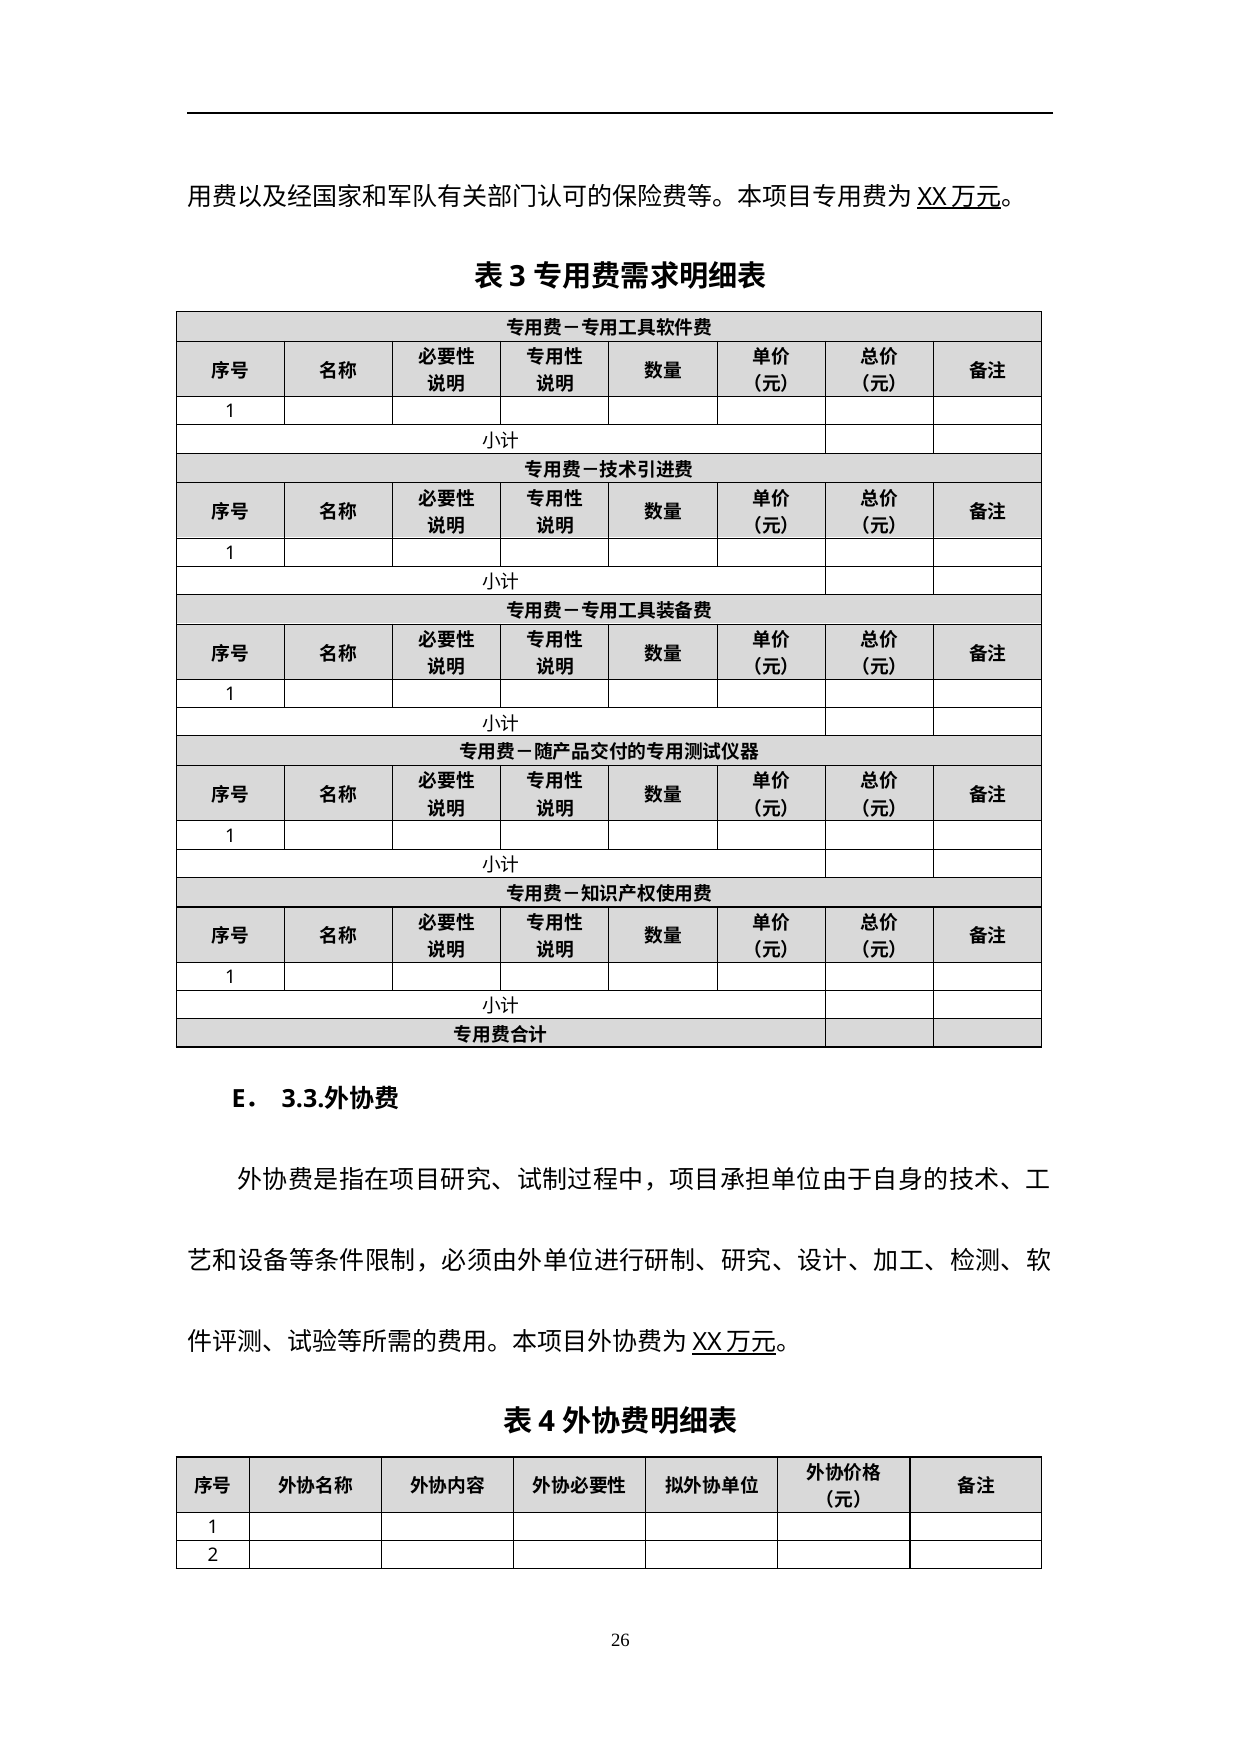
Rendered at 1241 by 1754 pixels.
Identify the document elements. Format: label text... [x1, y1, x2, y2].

table_cell 总价 （元） [826, 342, 933, 396]
table_cell 专用费－知识产权使用费 [177, 878, 1041, 906]
table_cell [826, 397, 933, 424]
table_cell 序号 [177, 625, 284, 679]
table_cell 名称 [285, 483, 392, 537]
table_cell [285, 539, 392, 566]
table_cell 1 [177, 1513, 249, 1540]
table_cell [285, 821, 392, 848]
table_cell 必要性 说明 [393, 342, 500, 396]
table_cell [934, 567, 1041, 594]
table_cell [934, 1019, 1041, 1046]
table_cell 备注 [934, 908, 1041, 962]
table_cell 必要性 说明 [393, 908, 500, 962]
table_cell 专用性 说明 [501, 342, 608, 396]
table_cell 序号 [177, 483, 284, 537]
table_cell 1 [177, 821, 284, 848]
table_cell [250, 1541, 381, 1568]
table_cell 备注 [934, 766, 1041, 820]
table_cell [393, 821, 500, 848]
table_cell [609, 539, 717, 566]
table_cell [826, 1019, 933, 1046]
table_cell [250, 1513, 381, 1540]
table_header 外协内容 [382, 1458, 513, 1512]
table_cell 备注 [934, 625, 1041, 679]
table_cell [718, 539, 825, 566]
table_cell [393, 397, 500, 424]
table_cell [285, 397, 392, 424]
table_cell [501, 821, 608, 848]
table_cell 专用费合计 [177, 1019, 825, 1046]
table_cell 数量 [609, 766, 717, 820]
table_cell [826, 539, 933, 566]
table_cell 小计 [177, 425, 825, 452]
table_header 备注 [911, 1458, 1041, 1512]
table_cell 1 [177, 963, 284, 990]
subtitle 3.3.外协费 [231, 1064, 1053, 1129]
table_cell 总价 （元） [826, 625, 933, 679]
table_cell [826, 708, 933, 735]
table_cell [718, 680, 825, 707]
table_cell 专用费－专用工具装备费 [177, 595, 1041, 623]
table_cell [934, 397, 1041, 424]
table_cell 单价 （元） [718, 483, 825, 537]
table_cell 2 [177, 1541, 249, 1568]
table_cell [934, 680, 1041, 707]
table_cell 1 [177, 680, 284, 707]
table_cell 专用性 说明 [501, 483, 608, 537]
table_cell 总价 （元） [826, 483, 933, 537]
table_cell 名称 [285, 766, 392, 820]
table_cell 小计 [177, 567, 825, 594]
table_cell [778, 1541, 909, 1568]
table_cell 专用费－技术引进费 [177, 454, 1041, 482]
table_cell 小计 [177, 991, 825, 1018]
table_cell 备注 [934, 483, 1041, 537]
table_cell [514, 1513, 645, 1540]
table_cell [911, 1541, 1041, 1568]
table_cell [778, 1513, 909, 1540]
table_cell 专用性 说明 [501, 908, 608, 962]
table_cell 备注 [934, 342, 1041, 396]
table_cell [382, 1513, 513, 1540]
table_cell 小计 [177, 850, 825, 877]
table_cell [934, 425, 1041, 452]
table_cell [934, 539, 1041, 566]
table_header 专用费－专用工具软件费 [177, 312, 1041, 341]
table_cell 必要性 说明 [393, 625, 500, 679]
table_cell [501, 539, 608, 566]
table_cell [718, 397, 825, 424]
table_cell 1 [177, 397, 284, 424]
table_cell 数量 [609, 483, 717, 537]
table_cell 总价 （元） [826, 908, 933, 962]
table_cell [609, 397, 717, 424]
table_cell 名称 [285, 342, 392, 396]
table_cell [501, 680, 608, 707]
table_cell [934, 850, 1041, 877]
table_cell 小计 [177, 708, 825, 735]
table_cell [501, 397, 608, 424]
table_cell 专用费－随产品交付的专用测试仪器 [177, 736, 1041, 765]
table_cell 序号 [177, 766, 284, 820]
table_cell [718, 821, 825, 848]
text 表3 专用费需求明细表 [187, 252, 1053, 295]
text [187, 162, 1053, 227]
table_cell [934, 991, 1041, 1018]
table_cell 1 [177, 539, 284, 566]
table_cell [934, 963, 1041, 990]
table_cell [285, 680, 392, 707]
table_cell 单价 （元） [718, 908, 825, 962]
table_cell 序号 [177, 908, 284, 962]
table_cell [393, 539, 500, 566]
table_cell [826, 821, 933, 848]
table_cell [934, 708, 1041, 735]
table_header 外协必要性 [514, 1458, 645, 1512]
table_cell [826, 850, 933, 877]
table_cell [911, 1513, 1041, 1540]
table_cell [609, 963, 717, 990]
table_cell 总价 （元） [826, 766, 933, 820]
table_cell [514, 1541, 645, 1568]
table_header 外协价格（元） [778, 1458, 909, 1512]
table_cell [609, 680, 717, 707]
table_cell [609, 821, 717, 848]
table_cell [646, 1541, 777, 1568]
table_cell [826, 680, 933, 707]
table_cell [393, 680, 500, 707]
table_cell 名称 [285, 625, 392, 679]
table_cell 数量 [609, 908, 717, 962]
table_cell 名称 [285, 908, 392, 962]
table_cell 数量 [609, 342, 717, 396]
table_cell [393, 963, 500, 990]
table_cell [934, 821, 1041, 848]
table_cell 单价 （元） [718, 766, 825, 820]
text 外协费是指在项目研究、试制过程中，项目承担单位由于自身的技术、工艺和设备等条件限制，必须由外单位进行研制、研究、设计、加工、检测、软件评测、试验等所需的费用。本项目外协费为XX万元。 [187, 1145, 1053, 1372]
table_cell 必要性 说明 [393, 766, 500, 820]
table_cell 专用性 说明 [501, 625, 608, 679]
table_cell [501, 963, 608, 990]
table_cell 专用性 说明 [501, 766, 608, 820]
table_cell [826, 963, 933, 990]
table_cell [382, 1541, 513, 1568]
table_cell [646, 1513, 777, 1540]
table_cell [718, 963, 825, 990]
table_cell 必要性 说明 [393, 483, 500, 537]
table_cell 数量 [609, 625, 717, 679]
table_cell 序号 [177, 342, 284, 396]
table_header 序号 [177, 1458, 249, 1512]
table_cell [826, 991, 933, 1018]
table_header 拟外协单位 [646, 1458, 777, 1512]
table_cell [826, 567, 933, 594]
table_cell 单价 （元） [718, 625, 825, 679]
table_cell [826, 425, 933, 452]
table_cell 单价 （元） [718, 342, 825, 396]
table_cell [285, 963, 392, 990]
text 表4 外协费明细表 [187, 1398, 1053, 1440]
table_header 外协名称 [250, 1458, 381, 1512]
